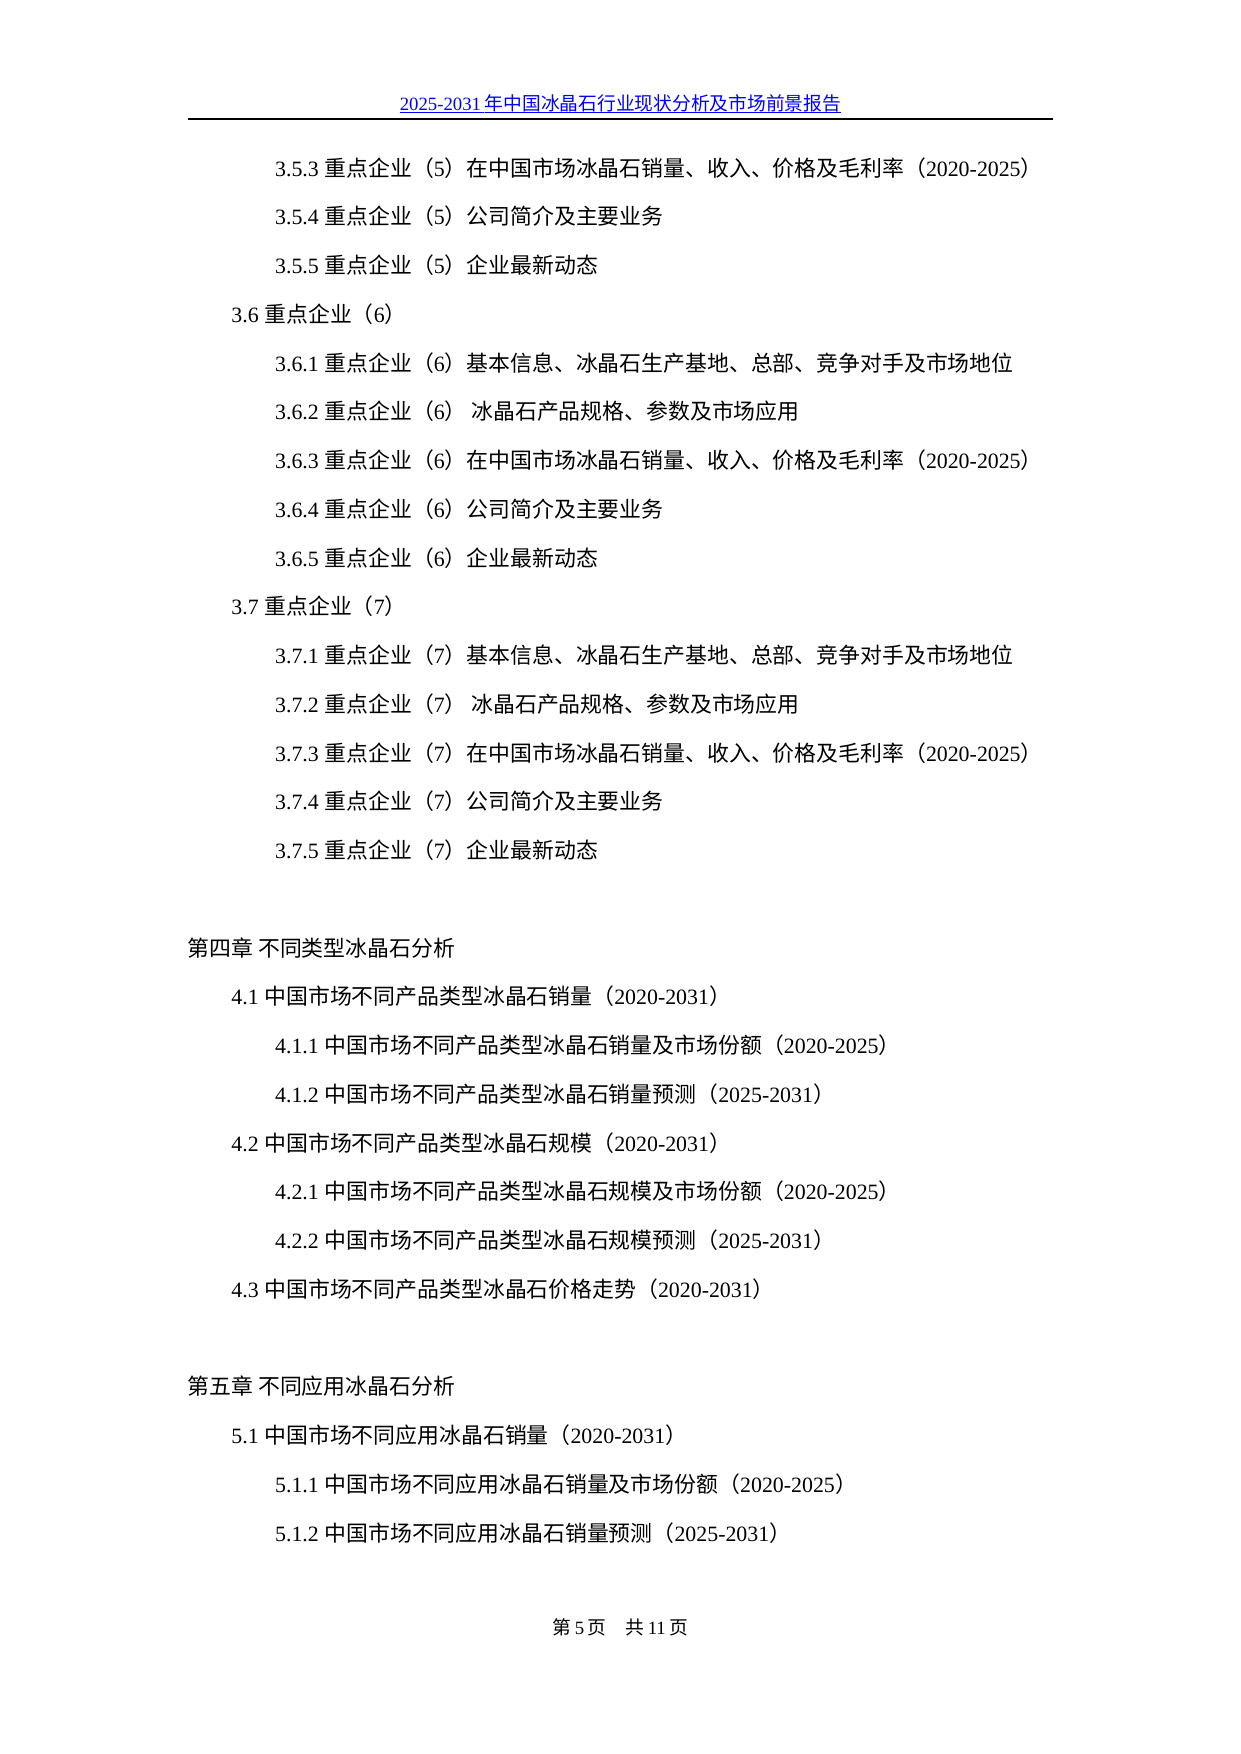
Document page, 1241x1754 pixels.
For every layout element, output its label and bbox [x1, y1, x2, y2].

text [187, 150, 1053, 1548]
